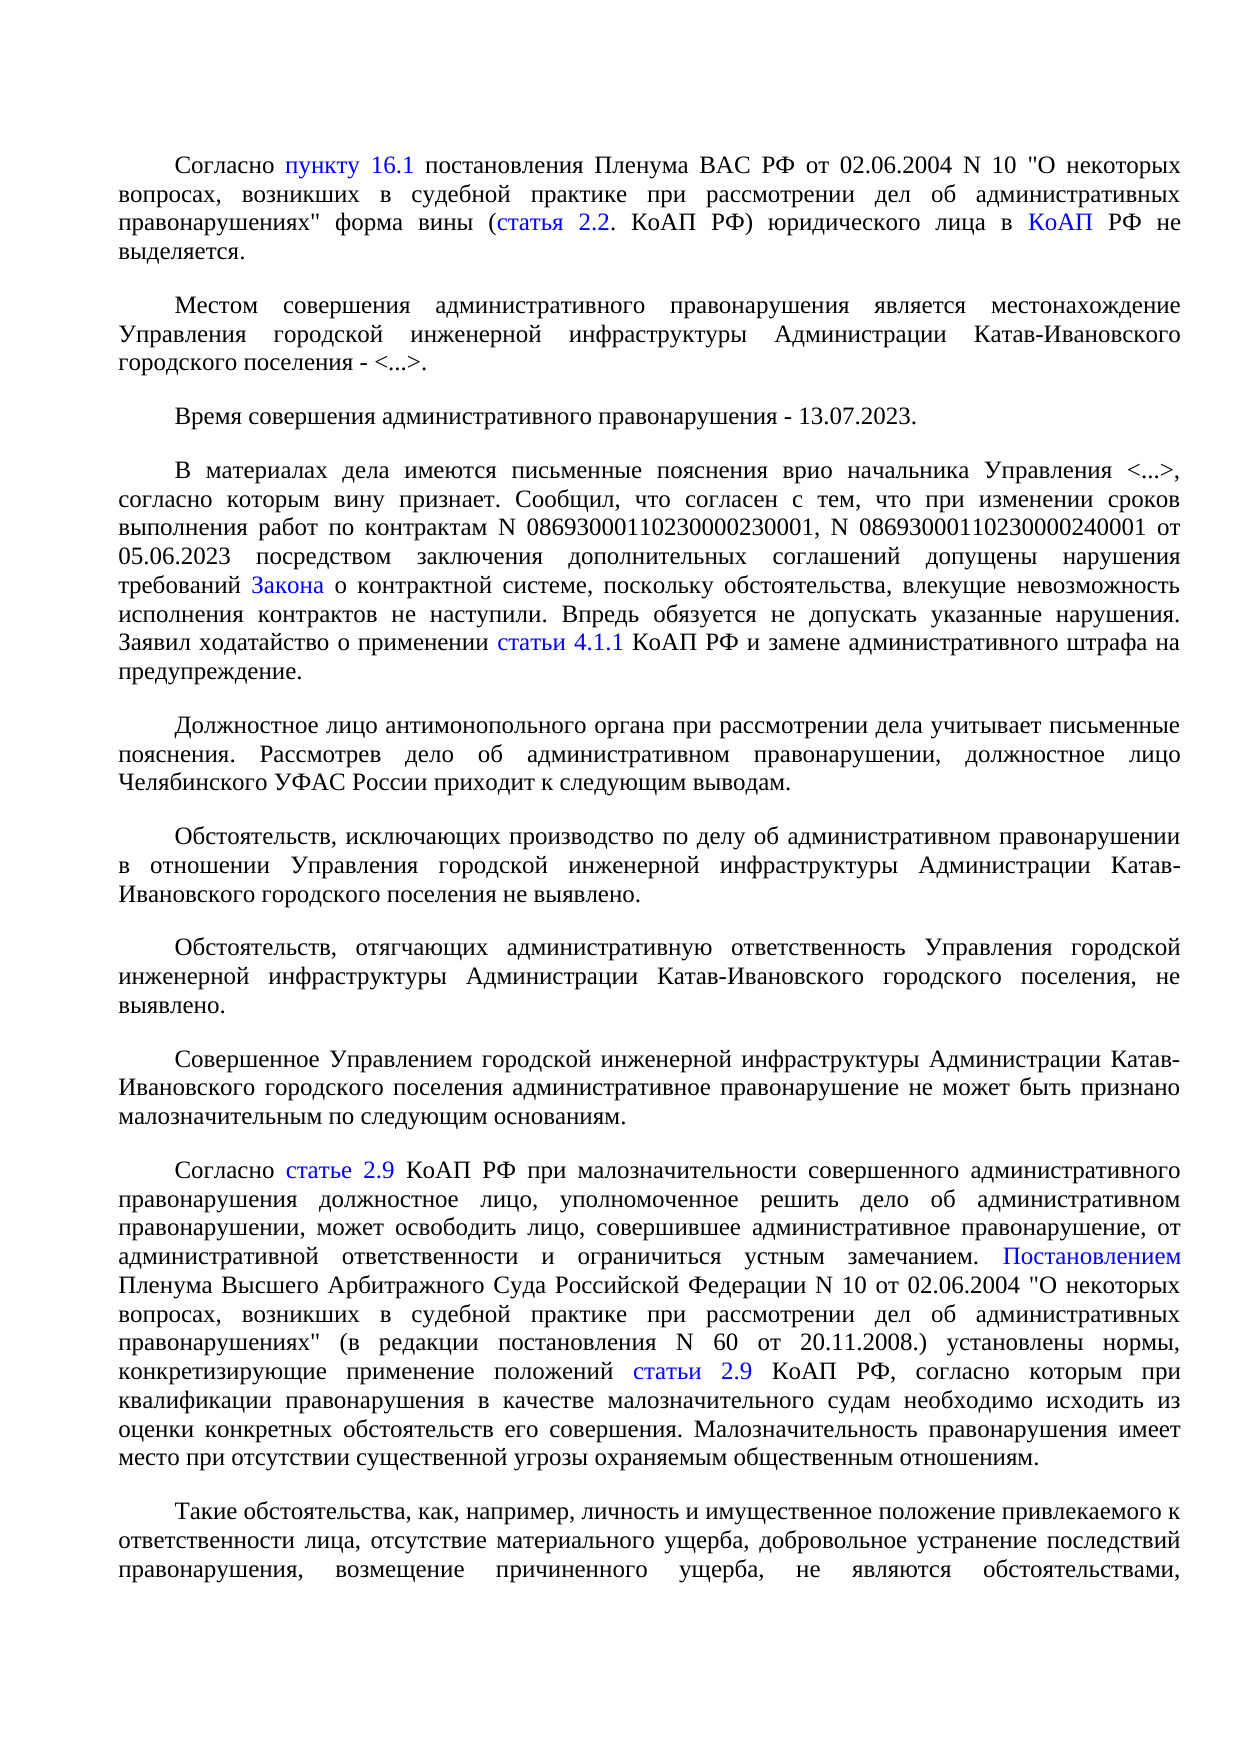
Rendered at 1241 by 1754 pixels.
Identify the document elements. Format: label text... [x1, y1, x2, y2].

text Согласно пункту 16.1 постановления Пленума ВАС РФ от 02.06.2004 N 10 "О некоторых вопросах, возникших в судебной практике при рассмотрении дел об административных правонарушениях" форма вины (статья 2.2. КоАП РФ) юридического лица в КоАП РФ не выделяется. [118, 150, 1181, 265]
text Обстоятельств, отягчающих административную ответственность Управления городской инженерной инфраструктуры Администрации Катав-Ивановского городского поселения, не выявлено. [118, 932, 1181, 1019]
text Должностное лицо антимонопольного органа при рассмотрении дела учитывает письменные пояснения. Рассмотрев дело об административном правонарушении, должностное лицо Челябинского УФАС России приходит к следующим выводам. [118, 710, 1181, 796]
text Время совершения административного правонарушения - 13.07.2023. [118, 401, 1181, 430]
text Местом совершения административного правонарушения является местонахождение Управления городской инженерной инфраструктуры Администрации Катав-Ивановского городского поселения - <...>. [118, 290, 1181, 376]
text Обстоятельств, исключающих производство по делу об административном правонарушении в отношении Управления городской инженерной инфраструктуры Администрации Катав-Ивановского городского поселения не выявлено. [118, 821, 1181, 907]
text В материалах дела имеются письменные пояснения врио начальника Управления <...>, согласно которым вину признает. Сообщил, что согласен с тем, что при изменении сроков выполнения работ по контрактам N 08693000110230000230001, N 08693000110230000240001 от 05.06.2023 посредством заключения дополнительных соглашений допущены нарушения требований Закона о контрактной системе, поскольку обстоятельства, влекущие невозможность исполнения контрактов не наступили. Впредь обязуется не допускать указанные нарушения. Заявил ходатайство о применении статьи 4.1.1 КоАП РФ и замене административного штрафа на предупреждение. [118, 455, 1181, 685]
text Согласно статье 2.9 КоАП РФ при малозначительности совершенного административного правонарушения должностное лицо, уполномоченное решить дело об административном правонарушении, может освободить лицо, совершившее административное правонарушение, от административной ответственности и ограничиться устным замечанием. Постановлением Пленума Высшего Арбитражного Суда Российской Федерации N 10 от 02.06.2004 "О некоторых вопросах, возникших в судебной практике при рассмотрении дел об административных правонарушениях" (в редакции постановления N 60 от 20.11.2008.) установлены нормы, конкретизирующие применение положений статьи 2.9 КоАП РФ, согласно которым при квалификации правонарушения в качестве малозначительного судам необходимо исходить из оценки конкретных обстоятельств его совершения. Малозначительность правонарушения имеет место при отсутствии существенной угрозы охраняемым общественным отношениям. [118, 1155, 1181, 1471]
text Совершенное Управлением городской инженерной инфраструктуры Администрации Катав-Ивановского городского поселения административное правонарушение не может быть признано малозначительным по следующим основаниям. [118, 1044, 1181, 1130]
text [118, 1496, 1181, 1582]
